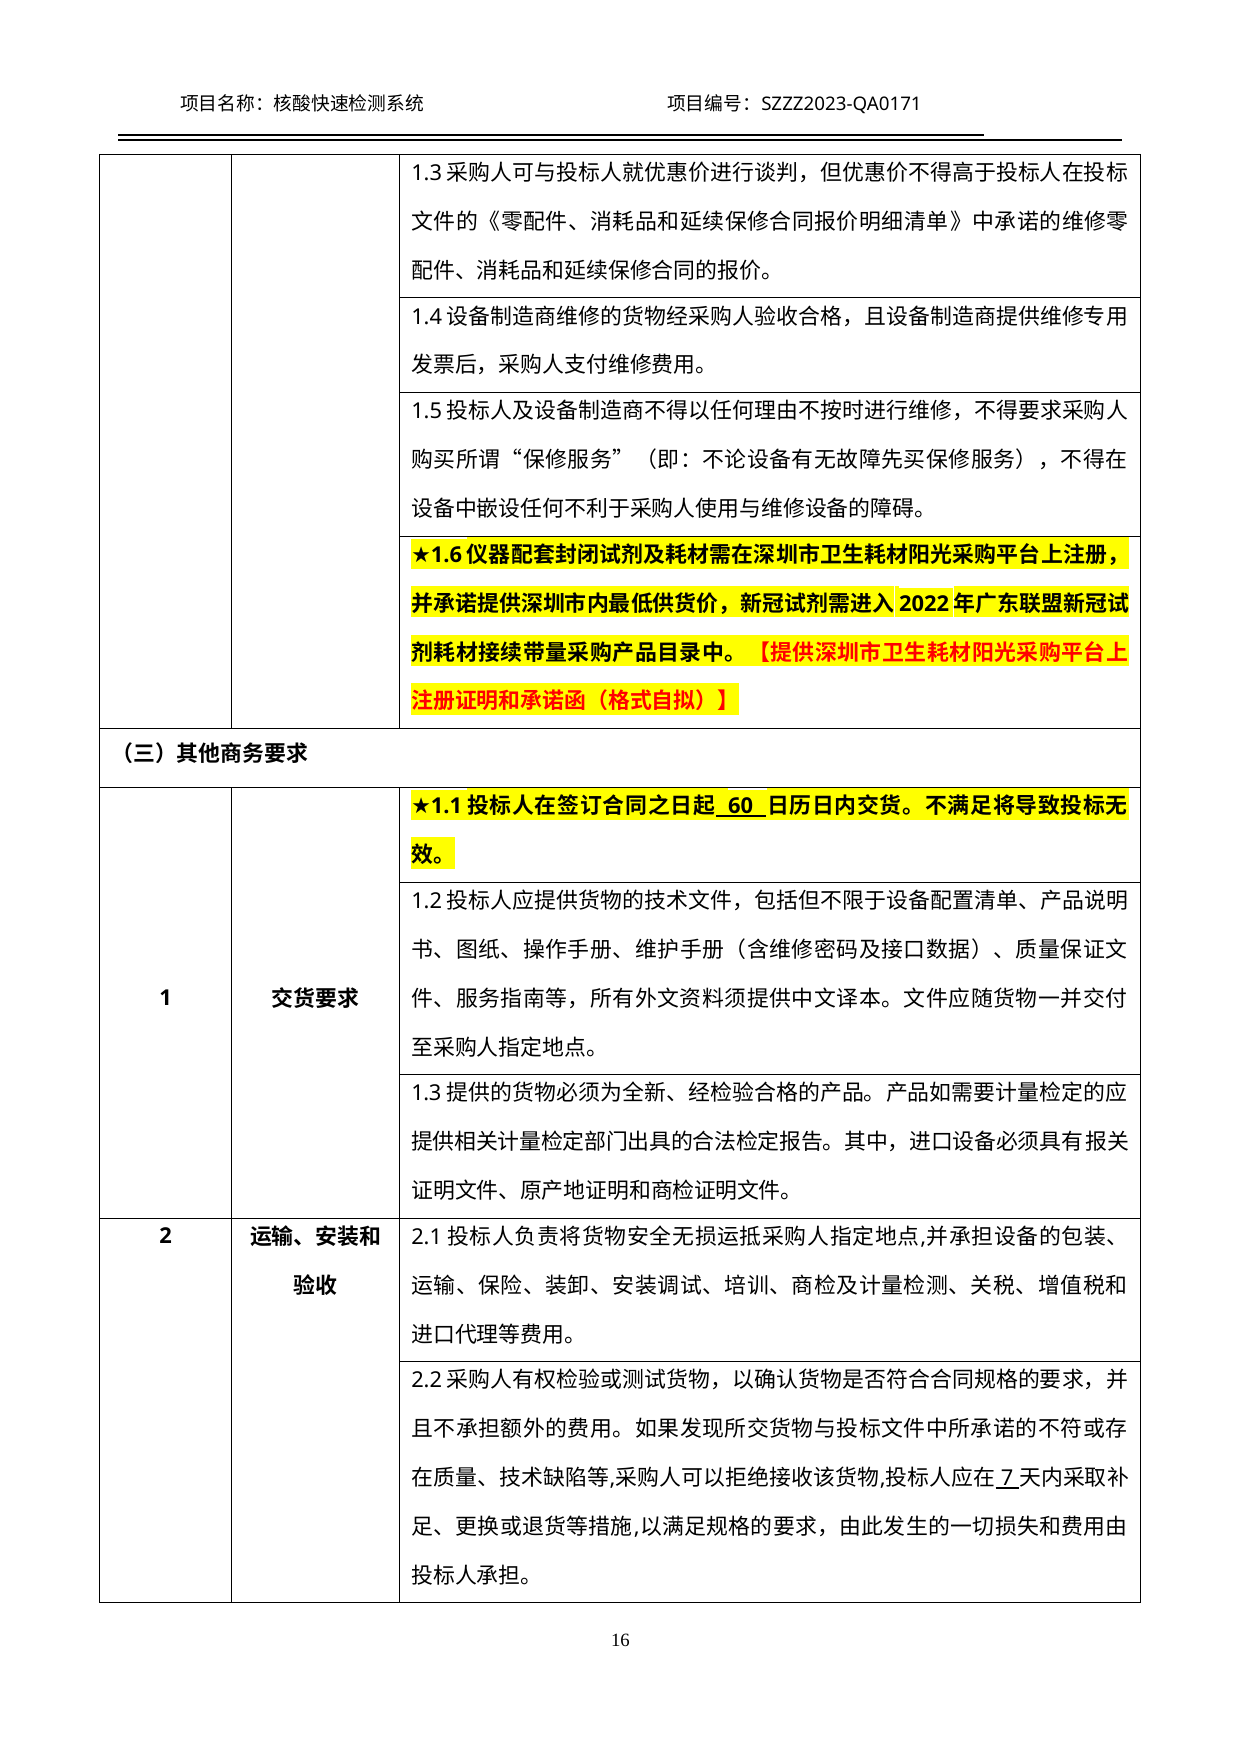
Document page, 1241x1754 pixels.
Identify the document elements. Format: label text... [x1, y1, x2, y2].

table_cell 交货要求 [232, 788, 399, 1218]
table_cell ★1.6仪器配套封闭试剂及耗材需在深圳市卫生耗材阳光采购平台上注册，并承诺提供深圳市内最低供货价，新冠试剂需进入2022年广东联盟新冠试剂耗材接续带量采购产品目录中。【提供深圳市卫生耗材阳光采购平台上注册证明和承诺函（格式自拟）】 [400, 537, 1140, 728]
table_cell 2.2采购人有权检验或测试货物，以确认货物是否符合合同规格的要求，并且不承担额外的费用。如果发现所交货物与投标文件中所承诺的不符或存在质量、技术缺陷等,采购人可以拒绝接收该货物,投标人应在 7 天内采取补足、更换或退货等措施,以满足规格的要求，由此发生的一切损失和费用由投标人承担。 [400, 1362, 1140, 1602]
table_cell 1.2投标人应提供货物的技术文件，包括但不限于设备配置清单、产品说明书、图纸、操作手册、维护手册（含维修密码及接口数据）、质量保证文件、服务指南等，所有外文资料须提供中文译本。文件应随货物一并交付至采购人指定地点。 [400, 883, 1140, 1074]
table_cell （三）其他商务要求 [100, 729, 1140, 787]
table_cell 1.4设备制造商维修的货物经采购人验收合格，且设备制造商提供维修专用发票后，采购人支付维修费用。 [400, 298, 1140, 392]
table_cell 运输、安装和验收 [232, 1219, 399, 1602]
table_cell 2.1投标人负责将货物安全无损运抵采购人指定地点,并承担设备的包装、运输、保险、装卸、安装调试、培训、商检及计量检测、关税、增值税和进口代理等费用。 [400, 1219, 1140, 1361]
table_cell 2 [100, 1219, 231, 1602]
table_cell 1 [100, 788, 231, 1218]
table_cell 1.3提供的货物必须为全新、经检验合格的产品。产品如需要计量检定的应提供相关计量检定部门出具的合法检定报告。其中，进口设备必须具有报关证明文件、原产地证明和商检证明文件。 [400, 1075, 1140, 1218]
table_cell 1.5投标人及设备制造商不得以任何理由不按时进行维修，不得要求采购人购买所谓“保修服务”（即：不论设备有无故障先买保修服务），不得在设备中嵌设任何不利于采购人使用与维修设备的障碍。 [400, 393, 1140, 536]
table_cell 1.3采购人可与投标人就优惠价进行谈判，但优惠价不得高于投标人在投标文件的《零配件、消耗品和延续保修合同报价明细清单》中承诺的维修零配件、消耗品和延续保修合同的报价。 [400, 155, 1140, 297]
table_cell ★1.1投标人在签订合同之日起 60 日历日内交货。不满足将导致投标无效。 [400, 788, 1140, 882]
